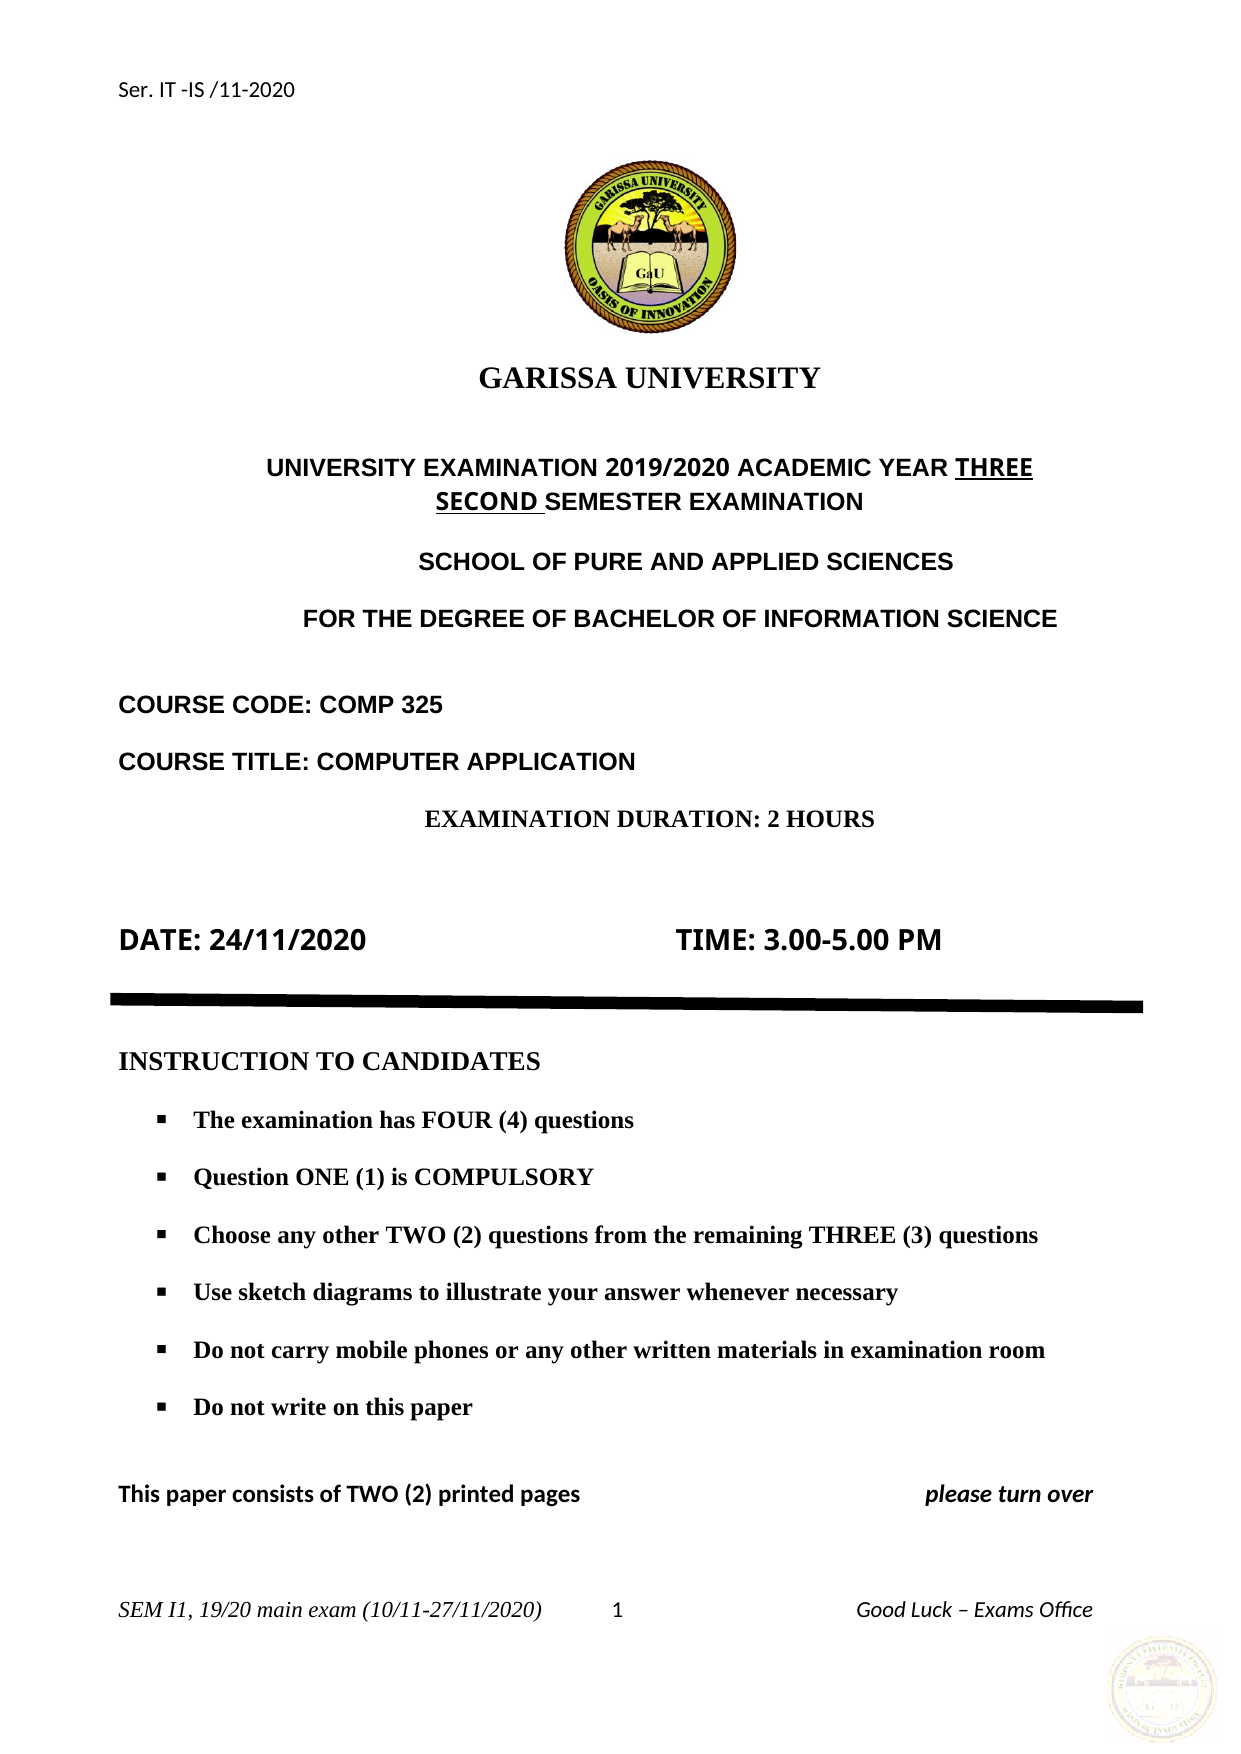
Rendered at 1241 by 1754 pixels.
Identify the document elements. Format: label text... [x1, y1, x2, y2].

picture [563, 159, 737, 334]
list Choose any other TWO (2) questions from the remaining THREE (3) questions [156, 1220, 1181, 1248]
list The examination has FOUR (4) questions [156, 1105, 1181, 1133]
text INSTRUCTION TO CANDIDATES [118, 1045, 1181, 1076]
text COURSE CODE: COMP 325 [118, 690, 1181, 719]
text SECOND SEMESTER EXAMINATION [118, 484, 1181, 518]
text SCHOOL OF PURE AND APPLIED SCIENCES [343, 547, 1181, 575]
text FOR THE DEGREE OF BACHELOR OF INFORMATION SCIENCE [193, 604, 1181, 633]
text GARISSA UNIVERSITY [118, 359, 1181, 395]
text This paper consists of TWO (2) printed pages please turn over [118, 1478, 1181, 1509]
text COURSE TITLE: COMPUTER APPLICATION [118, 747, 1181, 776]
list Question ONE (1) is COMPULSORY [156, 1162, 1181, 1191]
list Do not carry mobile phones or any other written materials in examination room [156, 1335, 1181, 1363]
text DATE: 24/11/2020 TIME: 3.00-5.00 PM [118, 919, 1181, 959]
list Do not write on this paper [156, 1392, 1181, 1421]
list Use sketch diagrams to illustrate your answer whenever necessary [156, 1277, 1181, 1306]
text UNIVERSITY EXAMINATION 2019/2020 ACADEMIC YEAR THREE [118, 450, 1181, 484]
text EXAMINATION DURATION: 2 HOURS [118, 804, 1181, 833]
